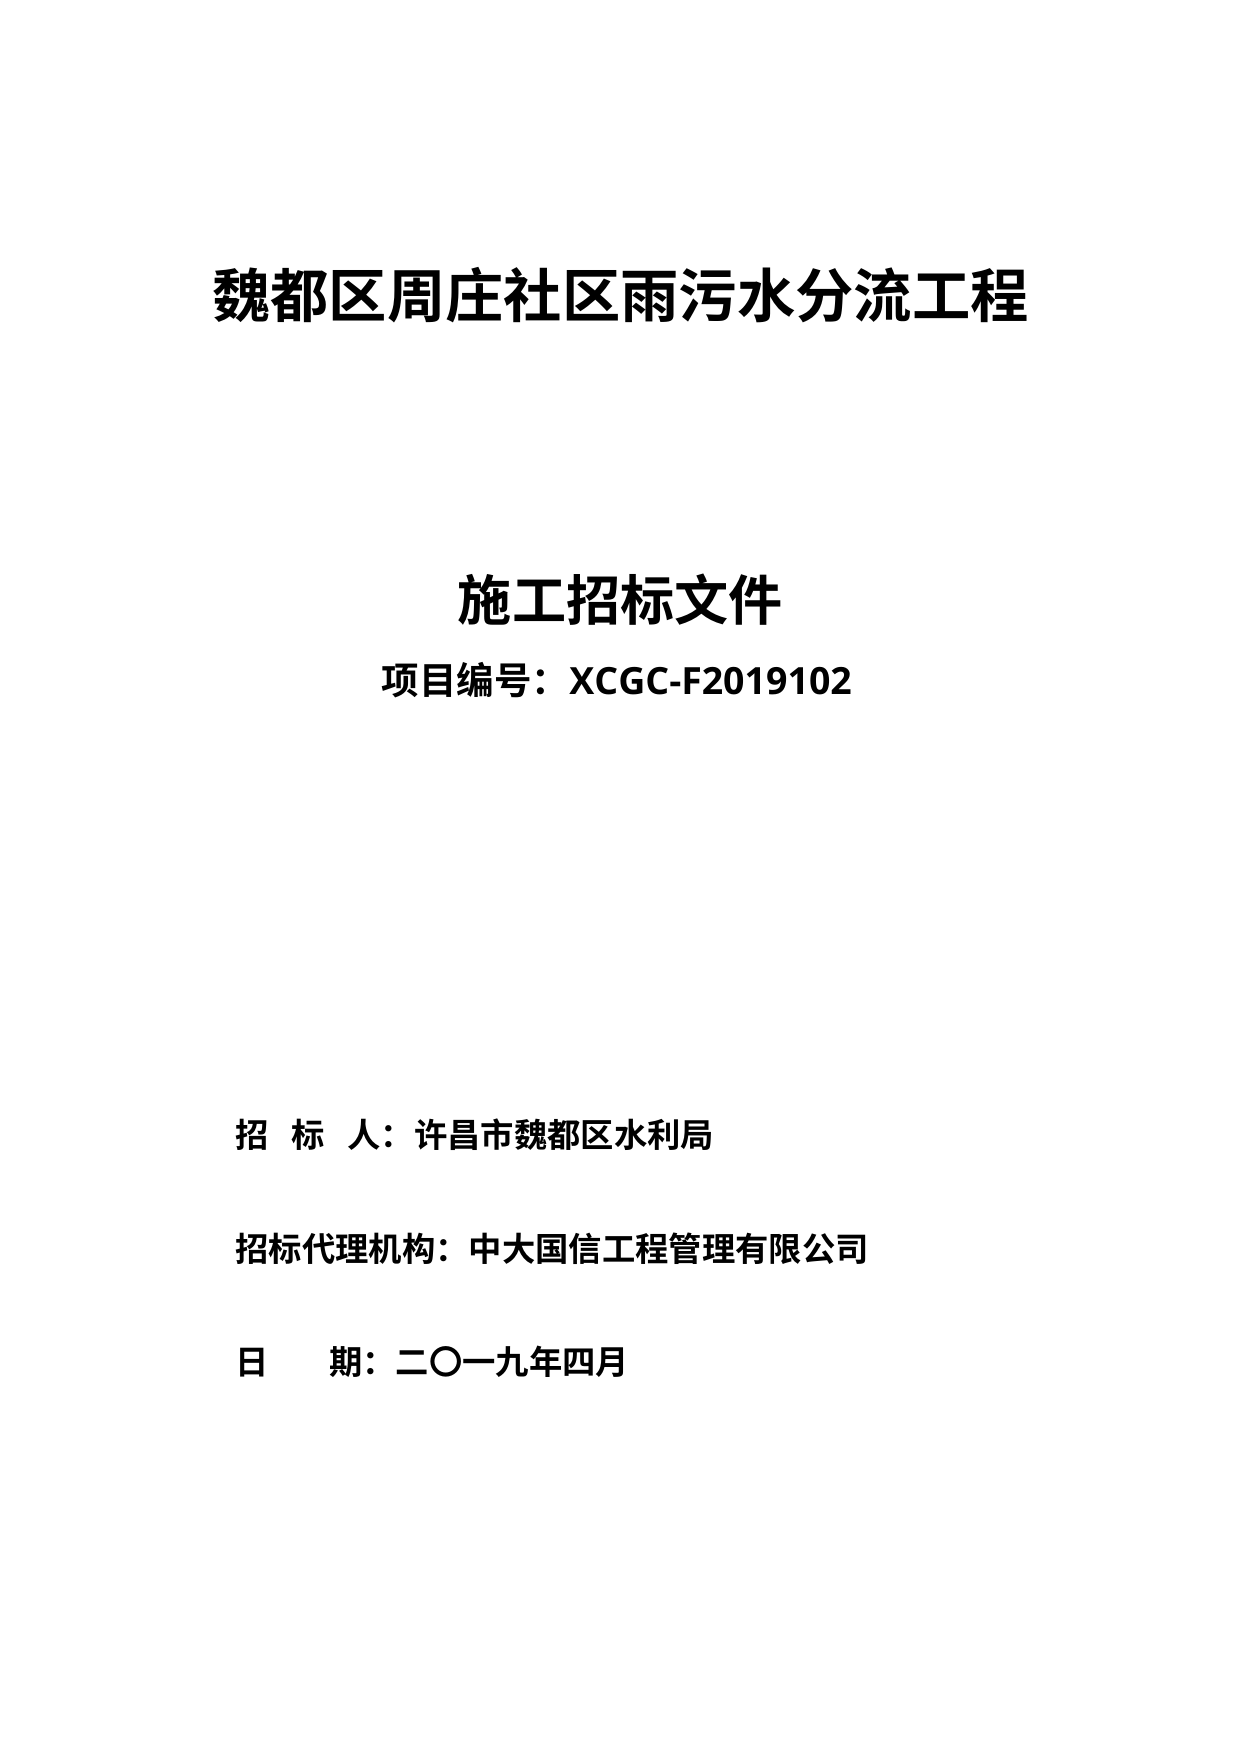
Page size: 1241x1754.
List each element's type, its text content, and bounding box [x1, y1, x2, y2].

text 施工招标文件 [118, 548, 1122, 646]
text 招 标 人：许昌市魏都区水利局 [118, 1101, 1122, 1166]
text 项目编号：XCGC-F2019102 [118, 646, 1122, 711]
text 日 期：二〇一九年四月 [118, 1327, 1122, 1392]
text 招标代理机构：中大国信工程管理有限公司 [118, 1214, 1122, 1279]
text 魏都区周庄社区雨污水分流工程 [118, 243, 1122, 341]
